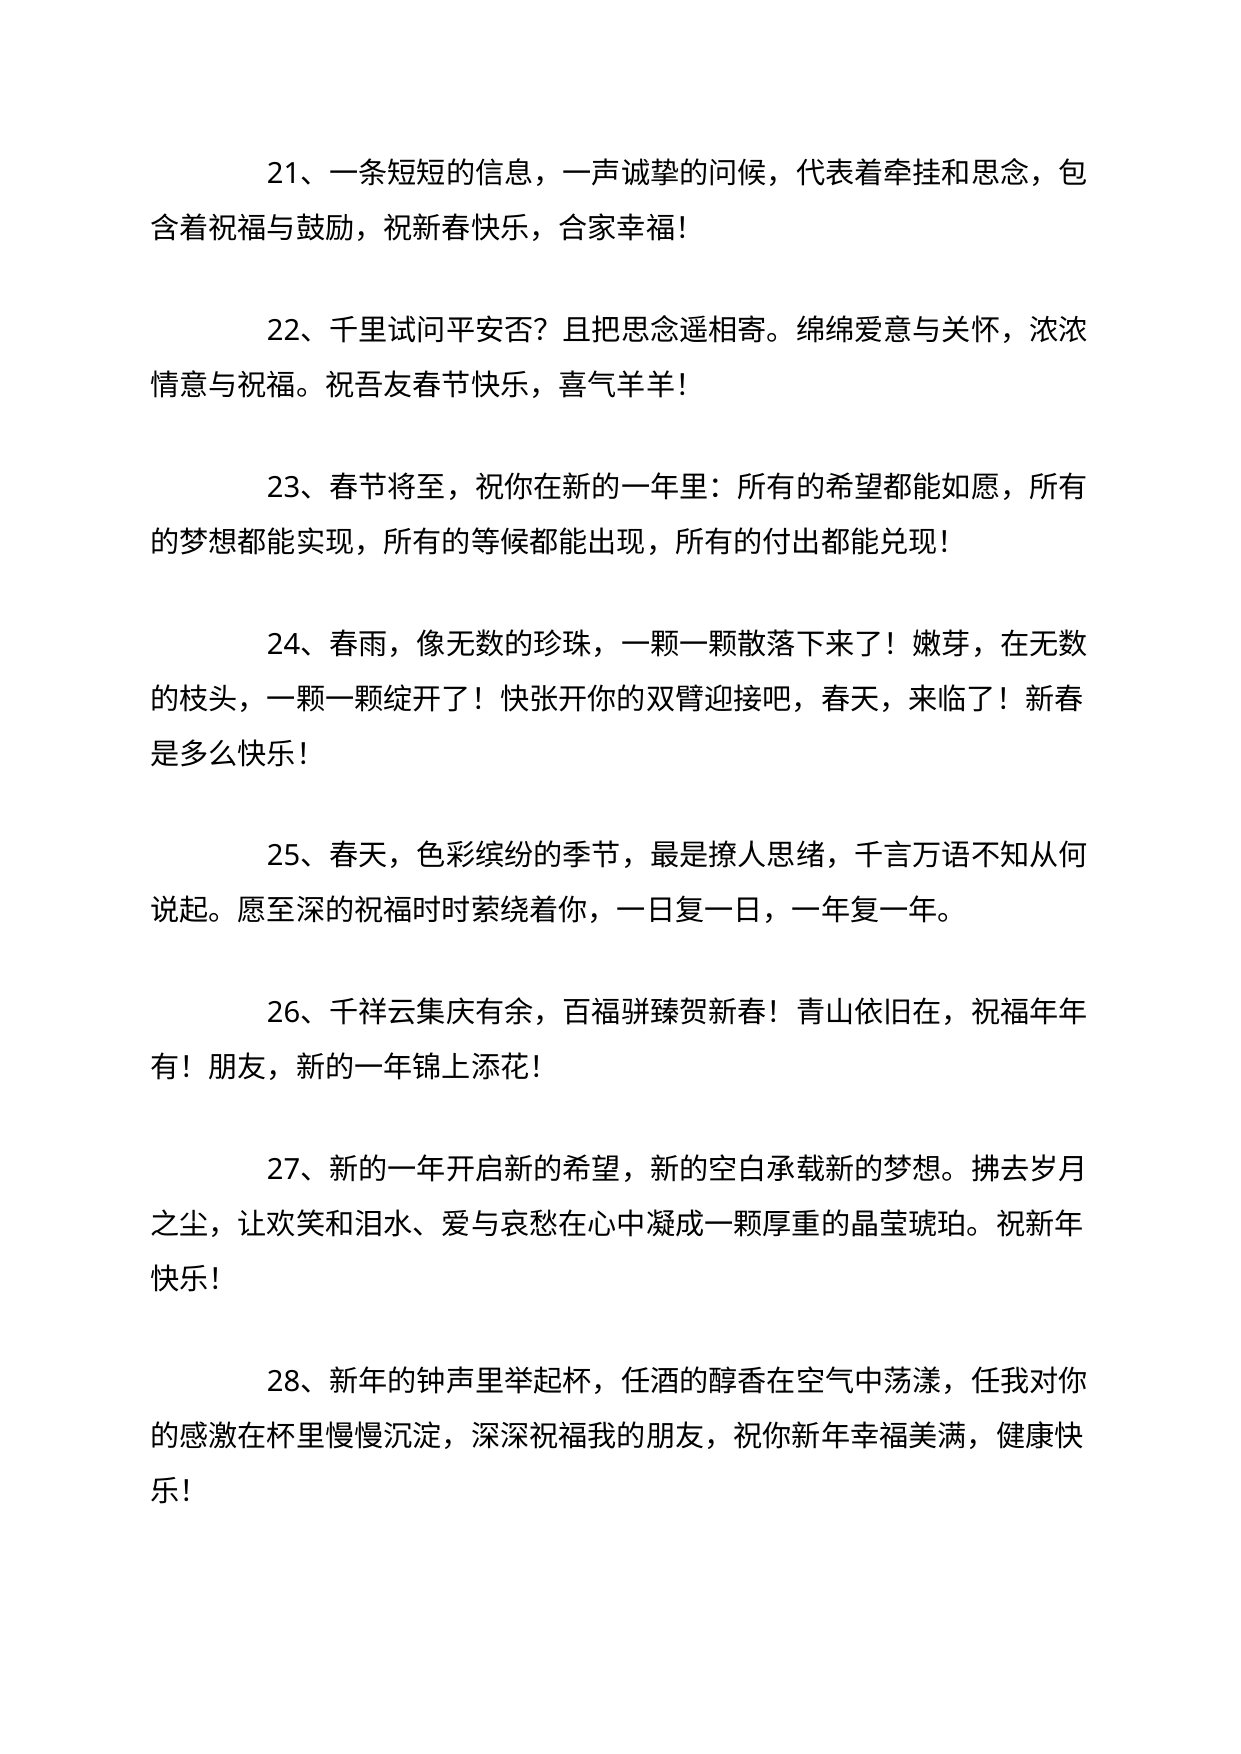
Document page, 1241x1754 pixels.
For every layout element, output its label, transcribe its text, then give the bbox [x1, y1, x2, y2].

text 25、春天，色彩缤纷的季节，最是撩人思绪，千言万语不知从何说起。愿至深的祝福时时萦绕着你，一日复一日，一年复一年。 [150, 832, 1090, 929]
text 26、千祥云集庆有余，百福骈臻贺新春！青山依旧在，祝福年年有！朋友，新的一年锦上添花！ [150, 989, 1090, 1086]
text 23、春节将至，祝你在新的一年里：所有的希望都能如愿，所有的梦想都能实现，所有的等候都能出现，所有的付出都能兑现！ [150, 463, 1090, 561]
text 22、千里试问平安否？且把思念遥相寄。绵绵爱意与关怀，浓浓情意与祝福。祝吾友春节快乐，喜气羊羊！ [150, 307, 1090, 404]
text 27、新的一年开启新的希望，新的空白承载新的梦想。拂去岁月之尘，让欢笑和泪水、爱与哀愁在心中凝成一颗厚重的晶莹琥珀。祝新年快乐！ [150, 1146, 1090, 1298]
text 24、春雨，像无数的珍珠，一颗一颗散落下来了！嫩芽，在无数的枝头，一颗一颗绽开了！快张开你的双臂迎接吧，春天，来临了！新春是多么快乐！ [150, 620, 1090, 772]
text 28、新年的钟声里举起杯，任酒的醇香在空气中荡漾，任我对你的感激在杯里慢慢沉淀，深深祝福我的朋友，祝你新年幸福美满，健康快乐！ [150, 1357, 1090, 1509]
text 21、一条短短的信息，一声诚挚的问候，代表着牵挂和思念，包含着祝福与鼓励，祝新春快乐，合家幸福！ [150, 150, 1090, 247]
